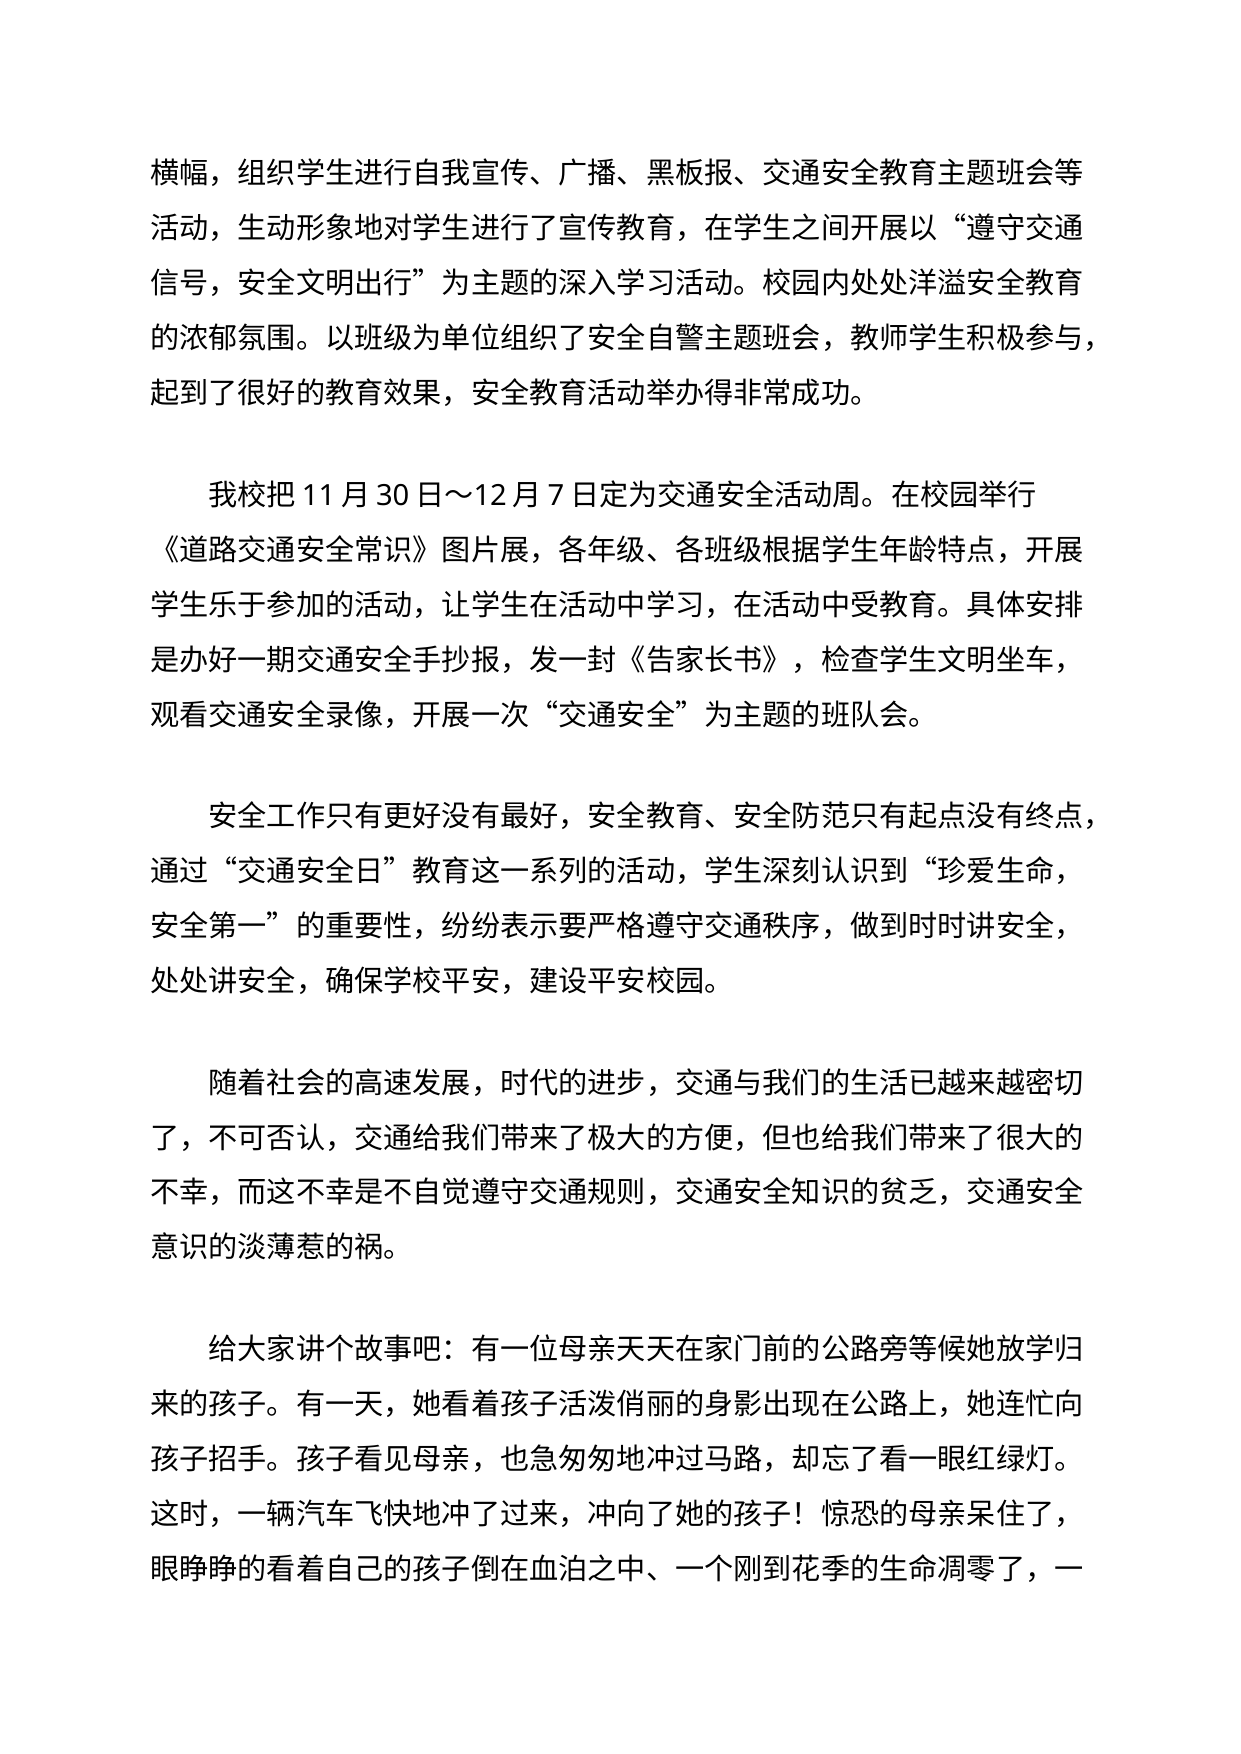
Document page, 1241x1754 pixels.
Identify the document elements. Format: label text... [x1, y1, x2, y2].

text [150, 150, 1090, 412]
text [150, 1326, 1090, 1588]
text 安全工作只有更好没有最好，安全教育、安全防范只有起点没有终点，通过“交通安全日”教育这一系列的活动，学生深刻认识到“珍爱生命，安全第一”的重要性，纷纷表示要严格遵守交通秩序，做到时时讲安全，处处讲安全，确保学校平安，建设平安校园。 [150, 793, 1090, 1000]
text 随着社会的高速发展，时代的进步，交通与我们的生活已越来越密切了，不可否认，交通给我们带来了极大的方便，但也给我们带来了很大的不幸，而这不幸是不自觉遵守交通规则，交通安全知识的贫乏，交通安全意识的淡薄惹的祸。 [150, 1059, 1090, 1266]
text 我校把11月30日～12月7日定为交通安全活动周。在校园举行《道路交通安全常识》图片展，各年级、各班级根据学生年龄特点，开展学生乐于参加的活动，让学生在活动中学习，在活动中受教育。具体安排是办好一期交通安全手抄报，发一封《告家长书》，检查学生文明坐车，观看交通安全录像，开展一次“交通安全”为主题的班队会。 [150, 471, 1090, 733]
